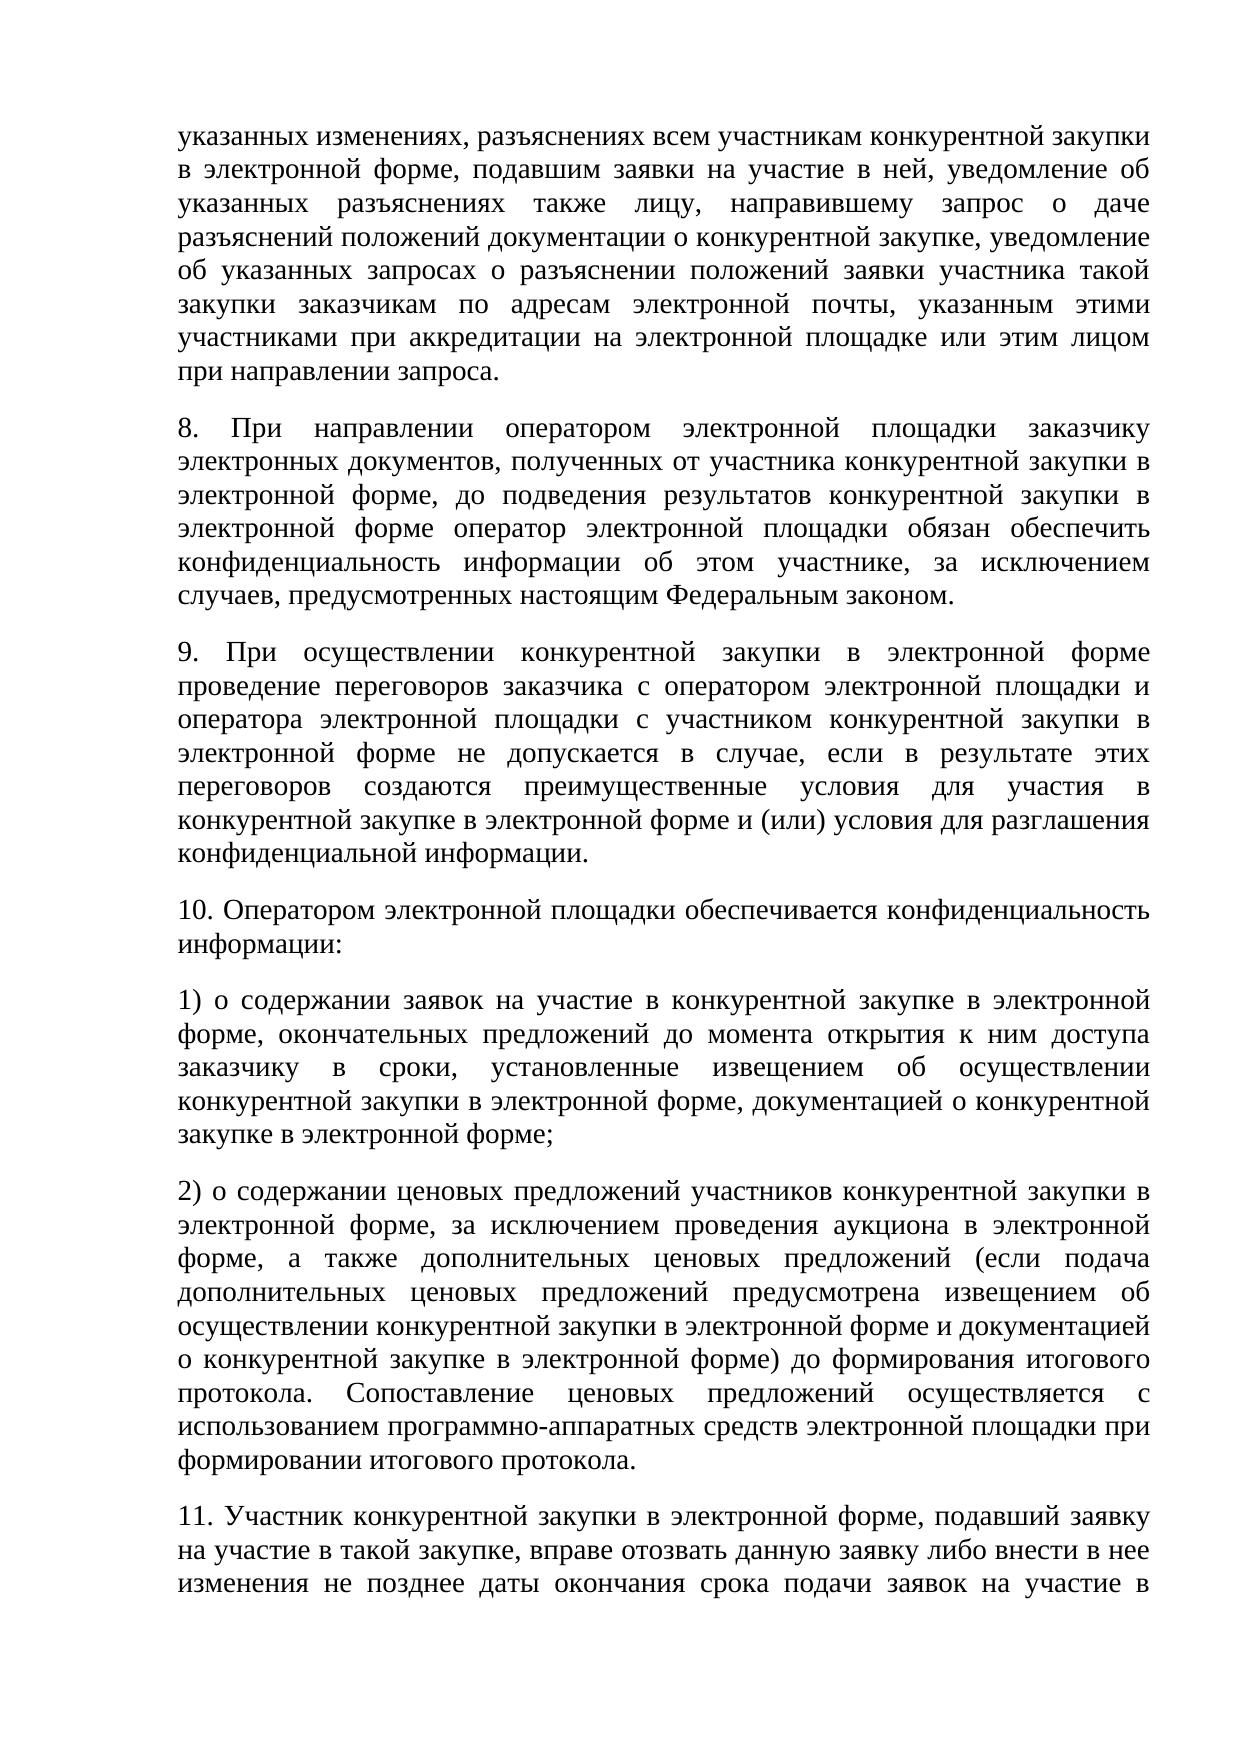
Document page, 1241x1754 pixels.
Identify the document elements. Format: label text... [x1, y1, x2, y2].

text 9. При осуществлении конкурентной закупки в электронной форме проведение переговоров заказчика с оператором электронной площадки и оператора электронной площадки с участником конкурентной закупки в электронной форме не допускается в случае, если в результате этих переговоров создаются преимущественные условия для участия в конкурентной закупке в электронной форме и (или) условия для разглашения конфиденциальной информации. [177, 634, 1151, 869]
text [177, 1498, 1151, 1599]
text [177, 118, 1151, 386]
text 2) о содержании ценовых предложений участников конкурентной закупки в электронной форме, за исключением проведения аукциона в электронной форме, а также дополнительных ценовых предложений (если подача дополнительных ценовых предложений предусмотрена извещением об осуществлении конкурентной закупки в электронной форме и документацией о конкурентной закупке в электронной форме) до формирования итогового протокола. Сопоставление ценовых предложений осуществляется с использованием программно-аппаратных средств электронной площадки при формировании итогового протокола. [177, 1173, 1151, 1475]
text 8. При направлении оператором электронной площадки заказчику электронных документов, полученных от участника конкурентной закупки в электронной форме, до подведения результатов конкурентной закупки в электронной форме оператор электронной площадки обязан обеспечить конфиденциальность информации об этом участнике, за исключением случаев, предусмотренных настоящим Федеральным законом. [177, 410, 1151, 611]
text 1) о содержании заявок на участие в конкурентной закупке в электронной форме, окончательных предложений до момента открытия к ним доступа заказчику в сроки, установленные извещением об осуществлении конкурентной закупки в электронной форме, документацией о конкурентной закупке в электронной форме; [177, 982, 1151, 1150]
text 10. Оператором электронной площадки обеспечивается конфиденциальность информации: [177, 892, 1151, 959]
